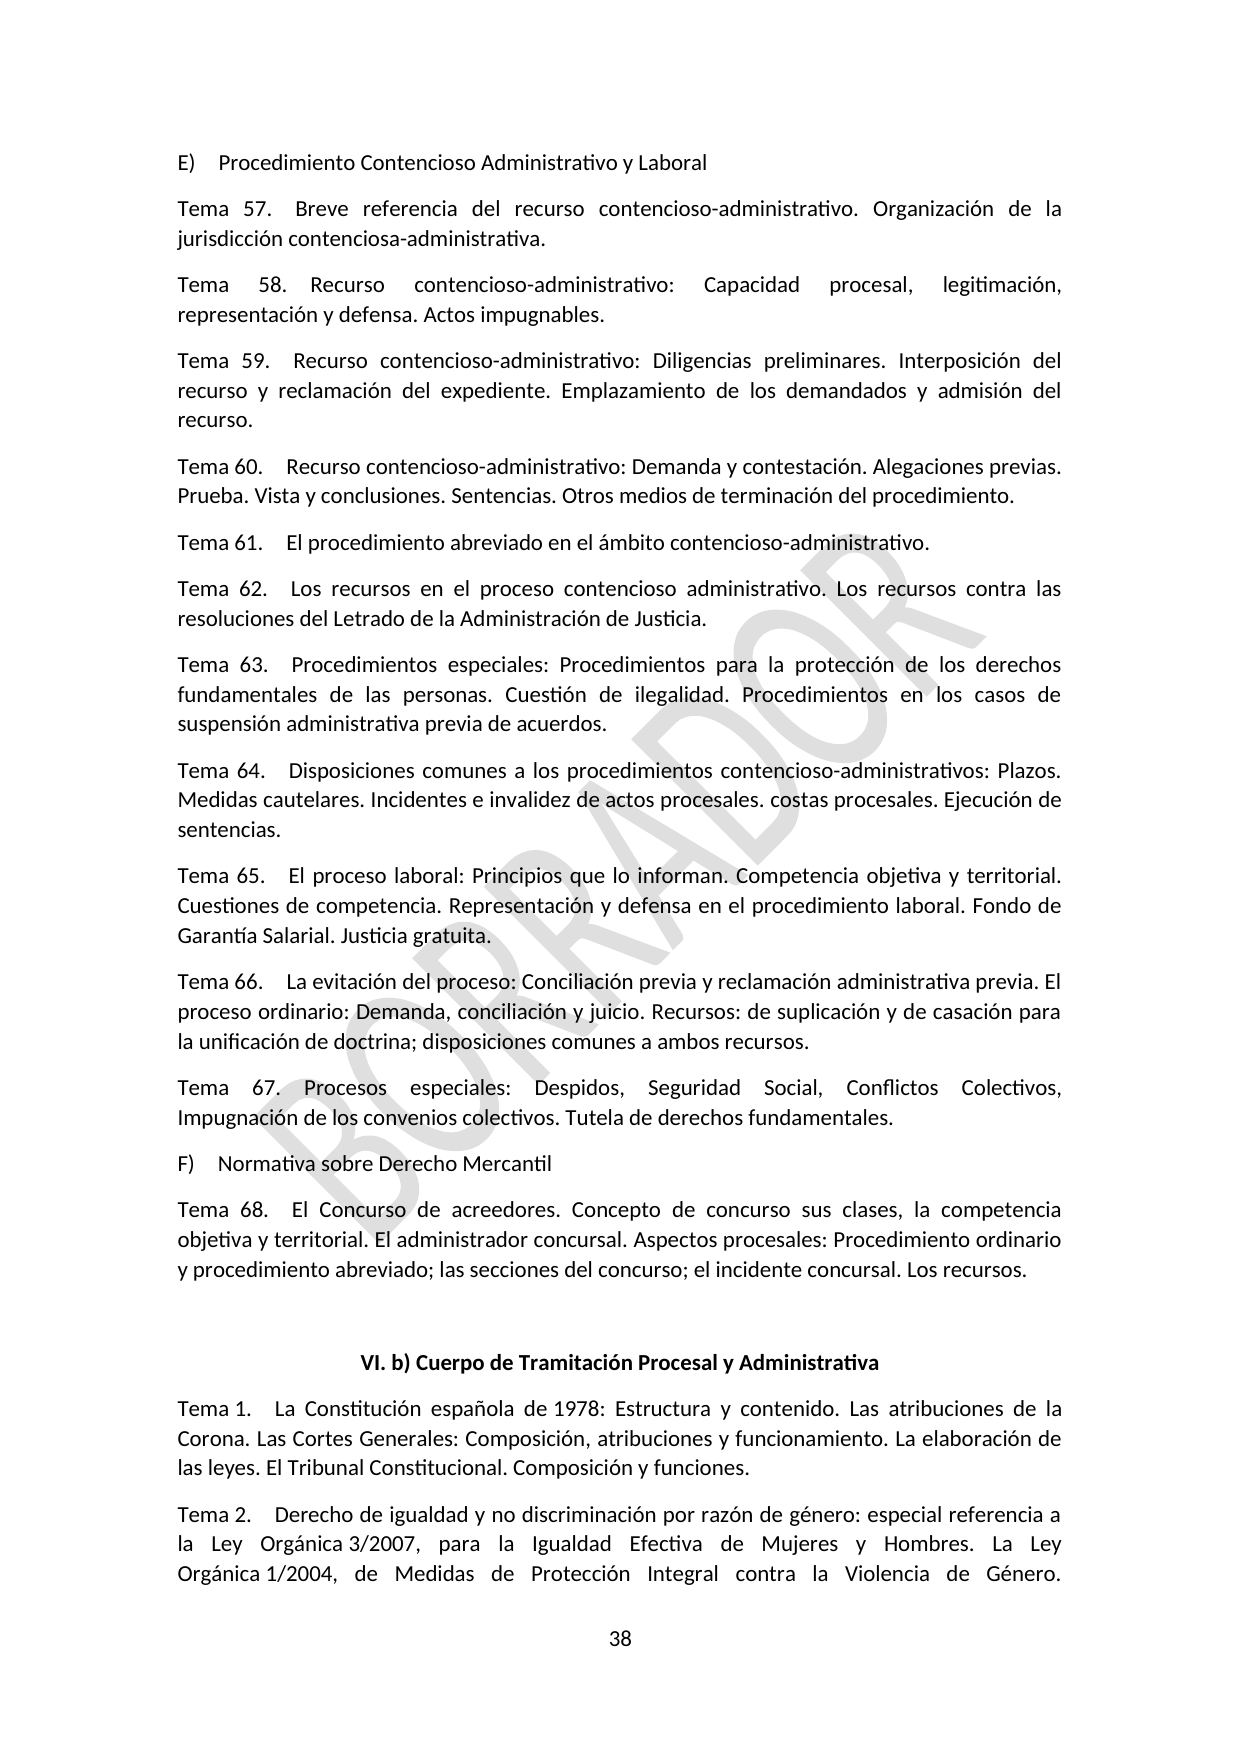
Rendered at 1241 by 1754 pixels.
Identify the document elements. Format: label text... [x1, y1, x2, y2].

text Tema 1. La Constitución española de 1978: Estructura y contenido. Las atribuciones de la Corona. Las Cortes Generales: Composición, atribuciones y funcionamiento. La elaboración de las leyes. El Tribunal Constitucional. Composición y funciones. [177, 1394, 1063, 1481]
text VI. b) Cuerpo de Tramitación Procesal y Administrativa [177, 1348, 1063, 1376]
text Tema 67. Procesos especiales: Despidos, Seguridad Social, Conflictos Colectivos, Impugnación de los convenios colectivos. Tutela de derechos fundamentales. [177, 1073, 1063, 1131]
text Tema 63. Procedimientos especiales: Procedimientos para la protección de los derechos fundamentales de las personas. Cuestión de ilegalidad. Procedimientos en los casos de suspensión administrativa previa de acuerdos. [177, 650, 1063, 738]
text Tema 61. El procedimiento abreviado en el ámbito contencioso-administrativo. [177, 528, 1063, 556]
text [177, 1500, 1063, 1587]
text Tema 58. Recurso contencioso-administrativo: Capacidad procesal, legitimación, representación y defensa. Actos impugnables. [177, 270, 1063, 328]
text Tema 66. La evitación del proceso: Conciliación previa y reclamación administrativa previa. El proceso ordinario: Demanda, conciliación y juicio. Recursos: de suplicación y de casación para la unificación de doctrina; disposiciones comunes a ambos recursos. [177, 967, 1063, 1055]
text Tema 57. Breve referencia del recurso contencioso-administrativo. Organización de la jurisdicción contenciosa-administrativa. [177, 194, 1063, 252]
text F) Normativa sobre Derecho Mercantil [177, 1149, 1063, 1177]
text Tema 59. Recurso contencioso-administrativo: Diligencias preliminares. Interposición del recurso y reclamación del expediente. Emplazamiento de los demandados y admisión del recurso. [177, 346, 1063, 433]
text E) Procedimiento Contencioso Administrativo y Laboral [177, 148, 1063, 176]
text Tema 62. Los recursos en el proceso contencioso administrativo. Los recursos contra las resoluciones del Letrado de la Administración de Justicia. [177, 574, 1063, 632]
text Tema 60. Recurso contencioso-administrativo: Demanda y contestación. Alegaciones previas. Prueba. Vista y conclusiones. Sentencias. Otros medios de terminación del procedimiento. [177, 452, 1063, 509]
text Tema 64. Disposiciones comunes a los procedimientos contencioso-administrativos: Plazos. Medidas cautelares. Incidentes e invalidez de actos procesales. costas procesales. Ejecución de sentencias. [177, 756, 1063, 843]
text Tema 65. El proceso laboral: Principios que lo informan. Competencia objetiva y territorial. Cuestiones de competencia. Representación y defensa en el procedimiento laboral. Fondo de Garantía Salarial. Justicia gratuita. [177, 862, 1063, 949]
text Tema 68. El Concurso de acreedores. Concepto de concurso sus clases, la competencia objetiva y territorial. El administrador concursal. Aspectos procesales: Procedimiento ordinario y procedimiento abreviado; las secciones del concurso; el incidente concursal. Los recursos. [177, 1196, 1063, 1283]
